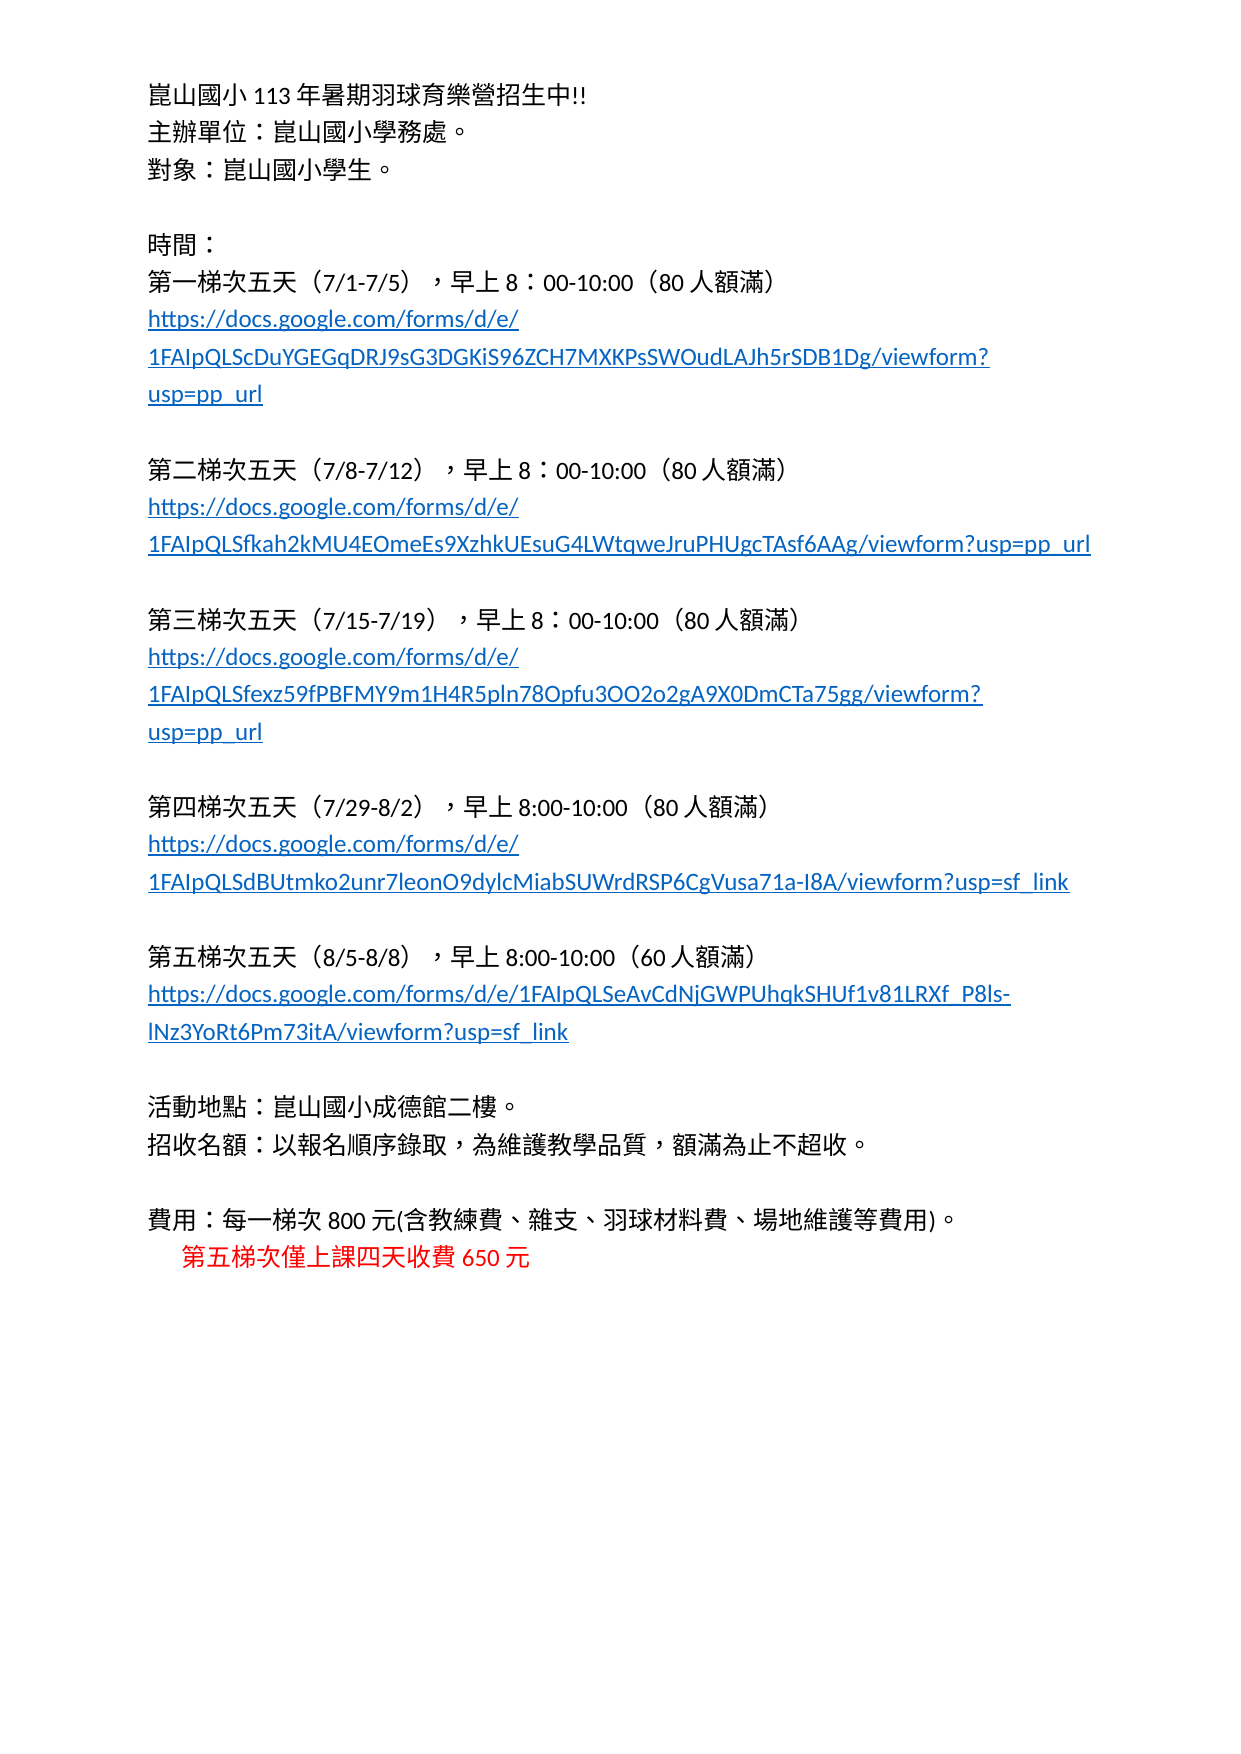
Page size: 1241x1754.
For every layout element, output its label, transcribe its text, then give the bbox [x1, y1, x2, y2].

text 對象：崑山國小學生。 [148, 150, 1093, 187]
text 活動地點：崑山國小成德館二樓。 [148, 1087, 1093, 1125]
text https://docs.google.com/forms/d/e/1FAIpQLSeAvCdNjGWPUhqkSHUf1v81LRXf_P8ls-lNz3YoRt6Pm73itA/viewform?usp=sf_link [148, 975, 1093, 1050]
text 費用：每一梯次800元(含教練費、雜支、羽球材料費、場地維護等費用)。 [148, 1200, 1093, 1237]
text https://docs.google.com/forms/d/e/1FAIpQLSfexz59fPBFMY9m1H4R5pln78Opfu3OO2o2gA9X0DmCTa75gg/viewform?usp=pp_url [148, 637, 1093, 750]
text https://docs.google.com/forms/d/e/1FAIpQLSdBUtmko2unr7leonO9dylcMiabSUWrdRSP6CgVusa71a-I8A/viewform?usp=sf_link [148, 825, 1093, 900]
text 主辦單位：崑山國小學務處。 [148, 112, 1093, 150]
text 招收名額：以報名順序錄取，為維護教學品質，額滿為止不超收。 [148, 1125, 1093, 1162]
text 崑山國小113年暑期羽球育樂營招生中!! [148, 75, 1093, 112]
text 第三梯次五天（7/15-7/19），早上8：00-10:00（80人額滿） [148, 600, 1093, 637]
text 第五梯次五天（8/5-8/8），早上8:00-10:00（60人額滿） [148, 937, 1093, 975]
text https://docs.google.com/forms/d/e/1FAIpQLScDuYGEGqDRJ9sG3DGKiS96ZCH7MXKPsSWOudLAJh5rSDB1Dg/viewform?usp=pp_url [148, 300, 1093, 412]
text 第一梯次五天（7/1-7/5），早上8：00-10:00（80人額滿） [148, 262, 1093, 300]
text 時間： [148, 225, 1093, 262]
text 第四梯次五天（7/29-8/2），早上8:00-10:00（80人額滿） [148, 787, 1093, 825]
text https://docs.google.com/forms/d/e/1FAIpQLSfkah2kMU4EOmeEs9XzhkUEsuG4LWtqweJruPHUgcTAsf6AAg/viewform?usp=pp_url [148, 487, 1093, 562]
text 第二梯次五天（7/8-7/12），早上8：00-10:00（80人額滿） [148, 450, 1093, 487]
text 第五梯次僅上課四天收費650元 [148, 1237, 1093, 1275]
